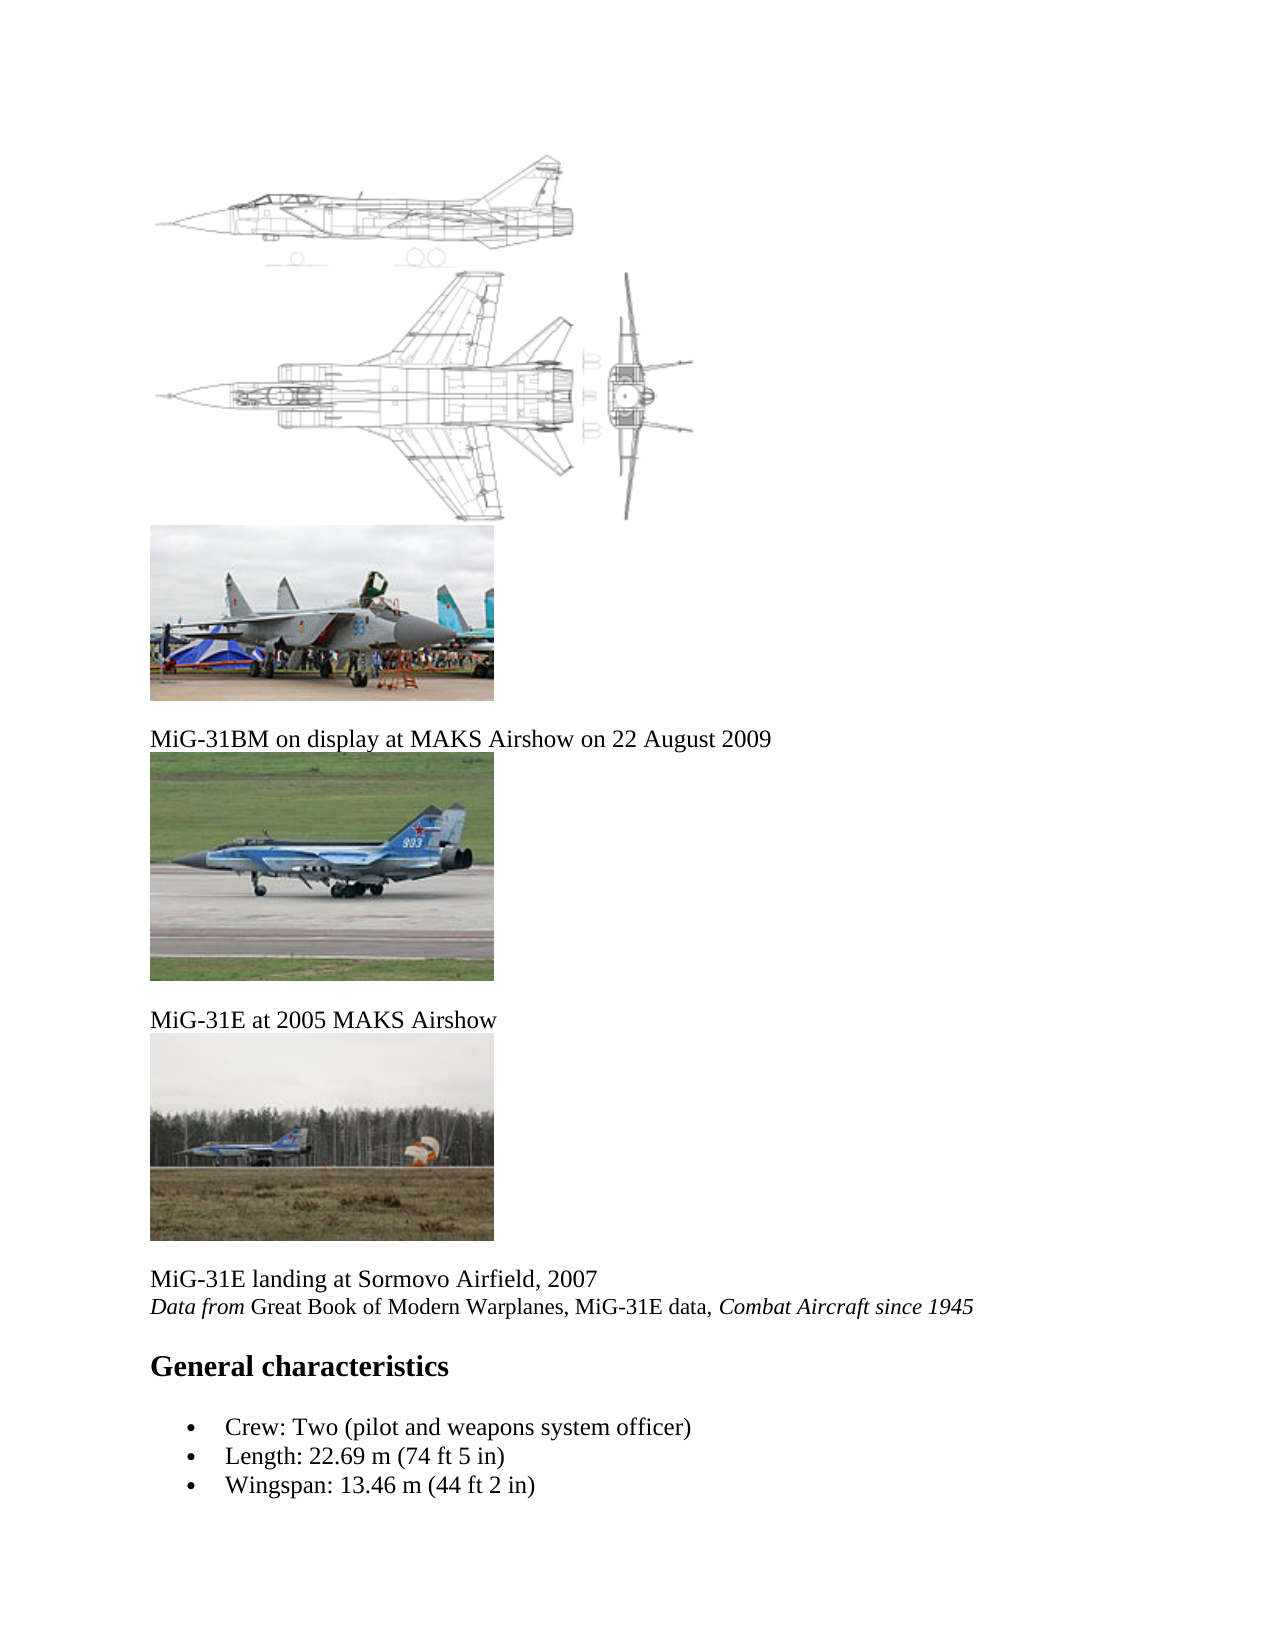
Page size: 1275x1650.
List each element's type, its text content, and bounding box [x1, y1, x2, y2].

text Data from Great Book of Modern Warplanes, MiG-31E data, Combat Aircraft since 1945 [150, 1293, 1125, 1319]
list Crew: Two (pilot and weapons system officer) [187, 1412, 1125, 1441]
text General characteristics [150, 1348, 1125, 1383]
list Length: 22.69 m (74 ft 5 in) [187, 1441, 1125, 1470]
text MiG-31E landing at Sormovo Airfield, 2007 [150, 1264, 1125, 1293]
picture [150, 752, 494, 981]
picture [150, 149, 697, 701]
picture [150, 1033, 494, 1241]
text MiG-31BM on display at MAKS Airshow on 22 August 2009 [150, 724, 1125, 753]
list Wingspan: 13.46 m (44 ft 2 in) [187, 1470, 1125, 1498]
text MiG-31E at 2005 MAKS Airshow [150, 1005, 1125, 1034]
